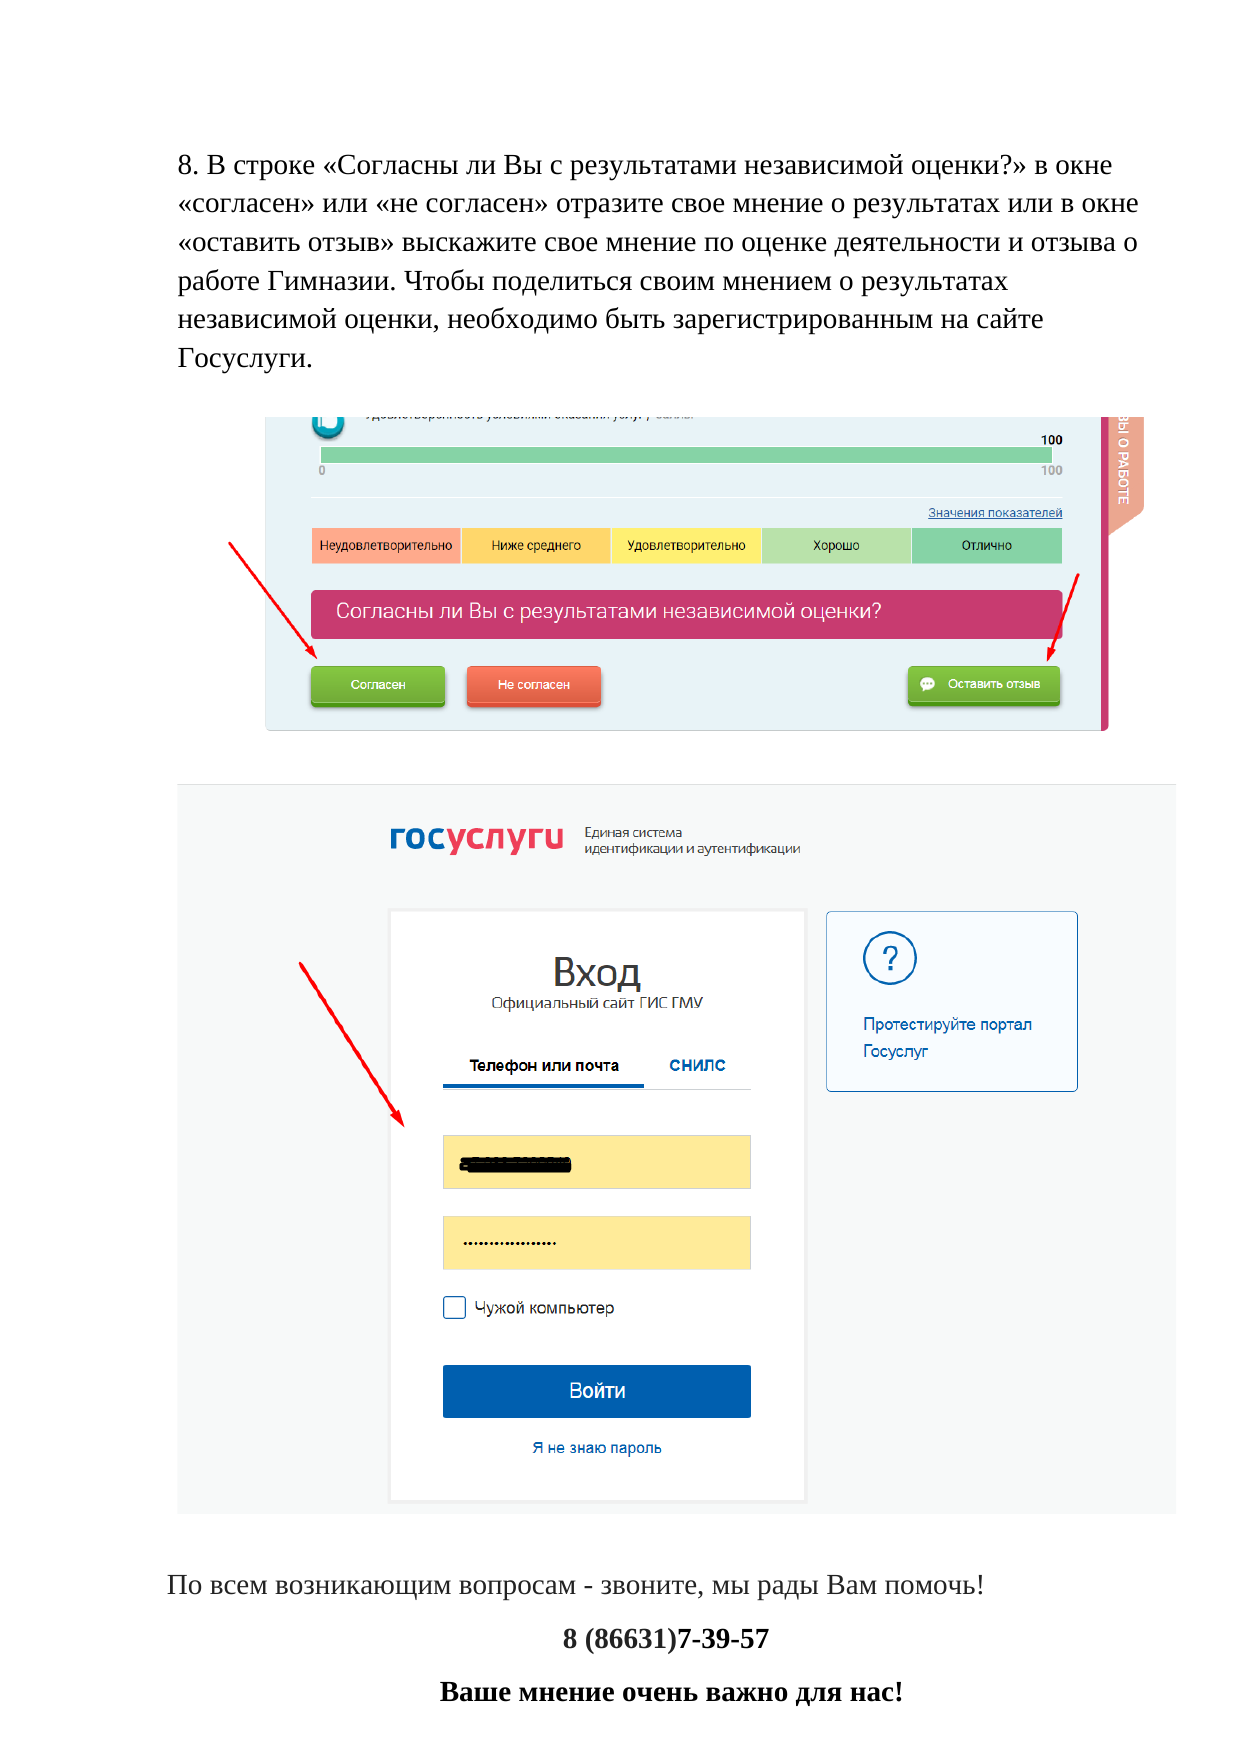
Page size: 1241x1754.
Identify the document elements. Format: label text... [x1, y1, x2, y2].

text Ваше мнение очень важно для нас! [167, 1674, 1165, 1708]
text 8. В строке «Согласны ли Вы с результатами независимой оценки?» в окне «согласен» или «не согласен» отразите свое мнение о результатах или в окне «оставить отзыв» выскажите свое мнение по оценке деятельности и отзыва о работе Гимназии. Чтобы поделиться своим мнением о результатах независимой оценки, необходимо быть зарегистрированным на сайте Госуслуги. [177, 147, 1152, 373]
text 8 (86631)7-39-57 [167, 1621, 1165, 1654]
text По всем возникающим вопросам - звоните, мы рады Вам помочь! [167, 1567, 1165, 1601]
picture [177, 417, 1177, 737]
picture [177, 780, 1177, 1514]
